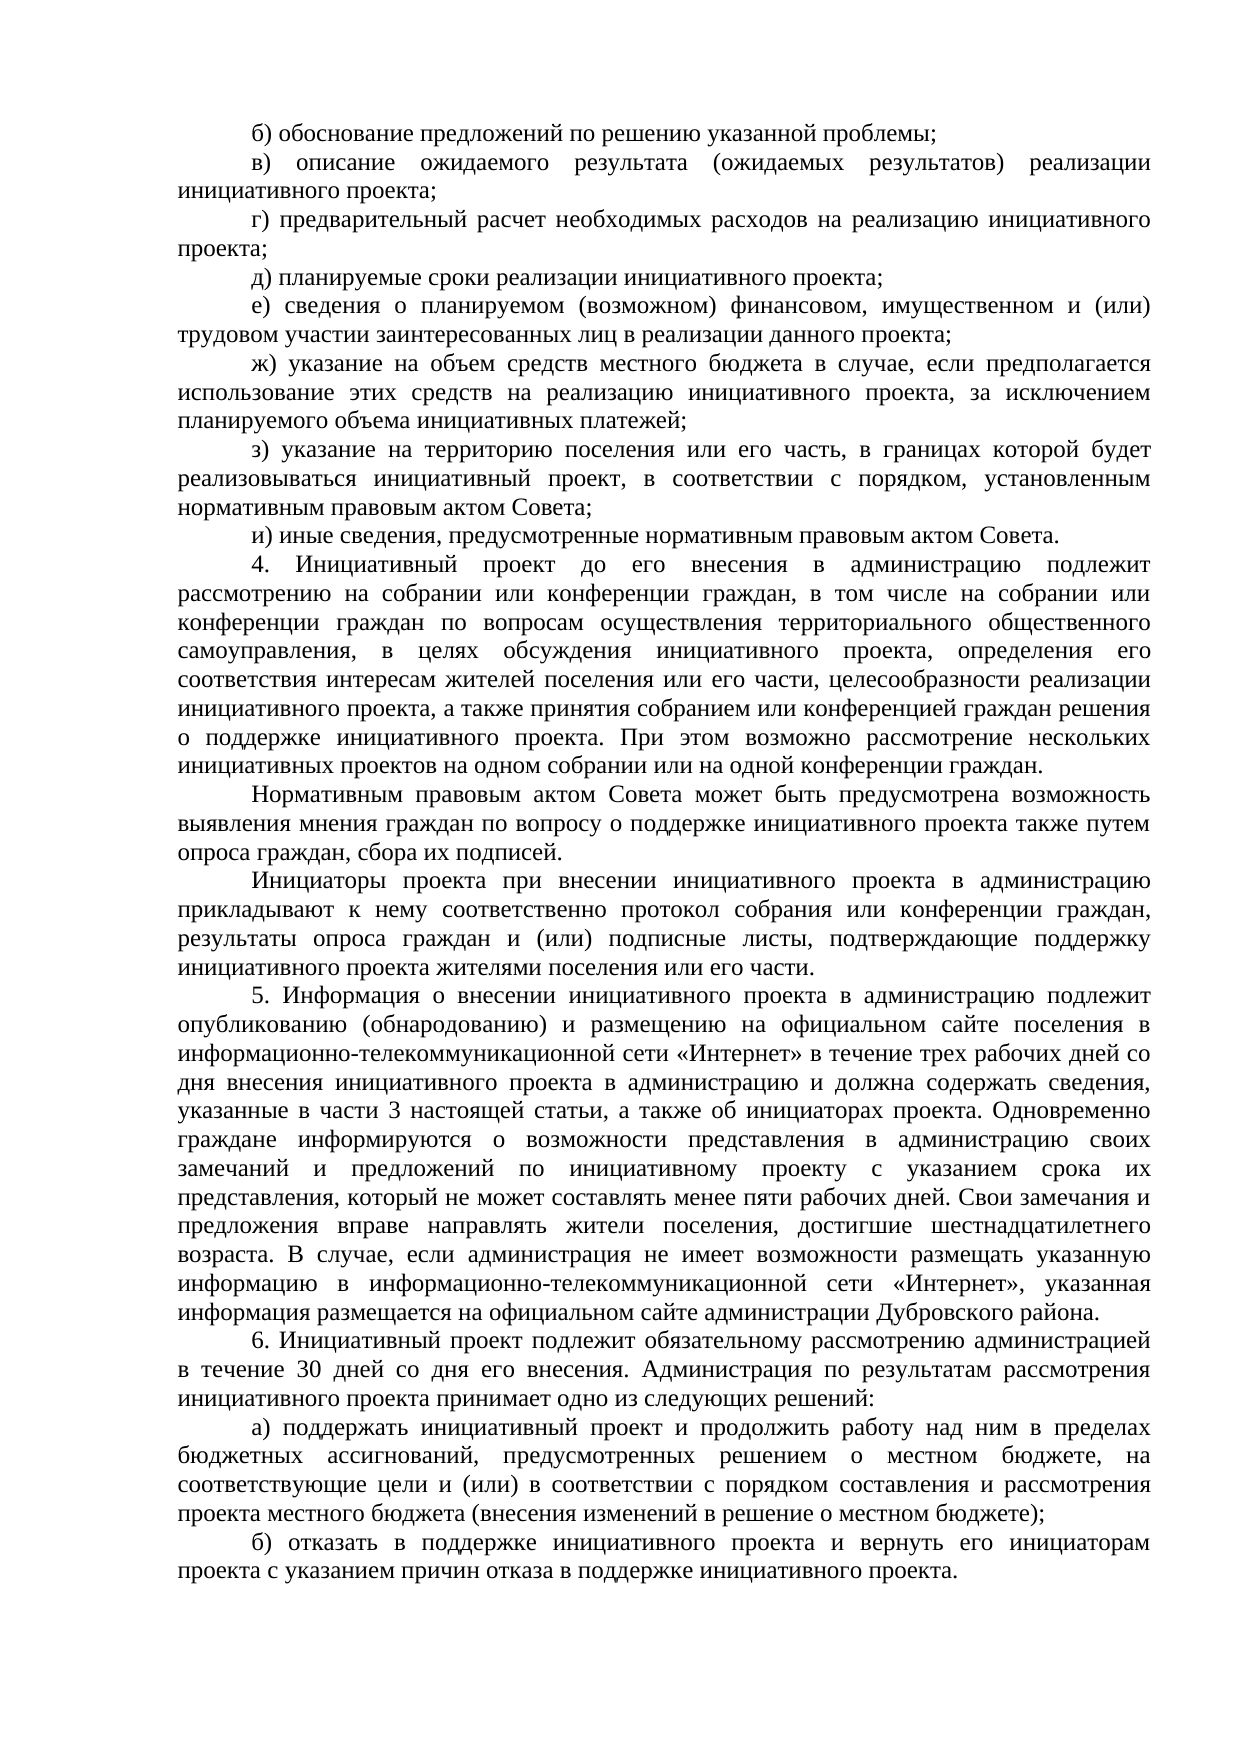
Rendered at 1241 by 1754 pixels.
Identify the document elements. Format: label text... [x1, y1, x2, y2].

text г) предварительный расчет необходимых расходов на реализацию инициативного проекта; [177, 204, 1152, 262]
text д) планируемые сроки реализации инициативного проекта; [177, 262, 1152, 291]
text е) сведения о планируемом (возможном) финансовом, имущественном и (или) трудовом участии заинтересованных лиц в реализации данного проекта; [177, 291, 1152, 348]
text в) описание ожидаемого результата (ожидаемых результатов) реализации инициативного проекта; [177, 147, 1152, 204]
text Нормативным правовым актом Совета может быть предусмотрена возможность выявления мнения граждан по вопросу о поддержке инициативного проекта также путем опроса граждан, сбора их подписей. [177, 779, 1152, 866]
text 6. Инициативный проект подлежит обязательному рассмотрению администрацией в течение 30 дней со дня его внесения. Администрация по результатам рассмотрения инициативного проекта принимает одно из следующих решений: [177, 1326, 1152, 1412]
text 5. Информация о внесении инициативного проекта в администрацию подлежит опубликованию (обнародованию) и размещению на официальном сайте поселения в информационно-телекоммуникационной сети «Интернет» в течение трех рабочих дней со дня внесения инициативного проекта в администрацию и должна содержать сведения, указанные в части 3 настоящей статьи, а также об инициаторах проекта. Одновременно граждане информируются о возможности представления в администрацию своих замечаний и предложений по инициативному проекту с указанием срока их представления, который не может составлять менее пяти рабочих дней. Свои замечания и предложения вправе направлять жители поселения, достигшие шестнадцатилетнего возраста. В случае, если администрация не имеет возможности размещать указанную информацию в информационно-телекоммуникационной сети «Интернет», указанная информация размещается на официальном сайте администрации Дубровского района. [177, 981, 1152, 1326]
text а) поддержать инициативный проект и продолжить работу над ним в пределах бюджетных ассигнований, предусмотренных решением о местном бюджете, на соответствующие цели и (или) в соответствии с порядком составления и рассмотрения проекта местного бюджета (внесения изменений в решение о местном бюджете); [177, 1412, 1152, 1527]
text Инициаторы проекта при внесении инициативного проекта в администрацию прикладывают к нему соответственно протокол собрания или конференции граждан, результаты опроса граждан и (или) подписные листы, подтверждающие поддержку инициативного проекта жителями поселения или его части. [177, 866, 1152, 981]
text ж) указание на объем средств местного бюджета в случае, если предполагается использование этих средств на реализацию инициативного проекта, за исключением планируемого объема инициативных платежей; [177, 348, 1152, 434]
text б) отказать в поддержке инициативного проекта и вернуть его инициаторам проекта с указанием причин отказа в поддержке инициативного проекта. [177, 1527, 1152, 1584]
text з) указание на территорию поселения или его часть, в границах которой будет реализовываться инициативный проект, в соответствии с порядком, установленным нормативным правовым актом Совета; [177, 434, 1152, 521]
text и) иные сведения, предусмотренные нормативным правовым актом Совета. [177, 521, 1152, 549]
text 4. Инициативный проект до его внесения в администрацию подлежит рассмотрению на собрании или конференции граждан, в том числе на собрании или конференции граждан по вопросам осуществления территориального общественного самоуправления, в целях обсуждения инициативного проекта, определения его соответствия интересам жителей поселения или его части, целесообразности реализации инициативного проекта, а также принятия собранием или конференцией граждан решения о поддержке инициативного проекта. При этом возможно рассмотрение нескольких инициативных проектов на одном собрании или на одной конференции граждан. [177, 549, 1152, 779]
text б) обоснование предложений по решению указанной проблемы; [177, 118, 1152, 147]
